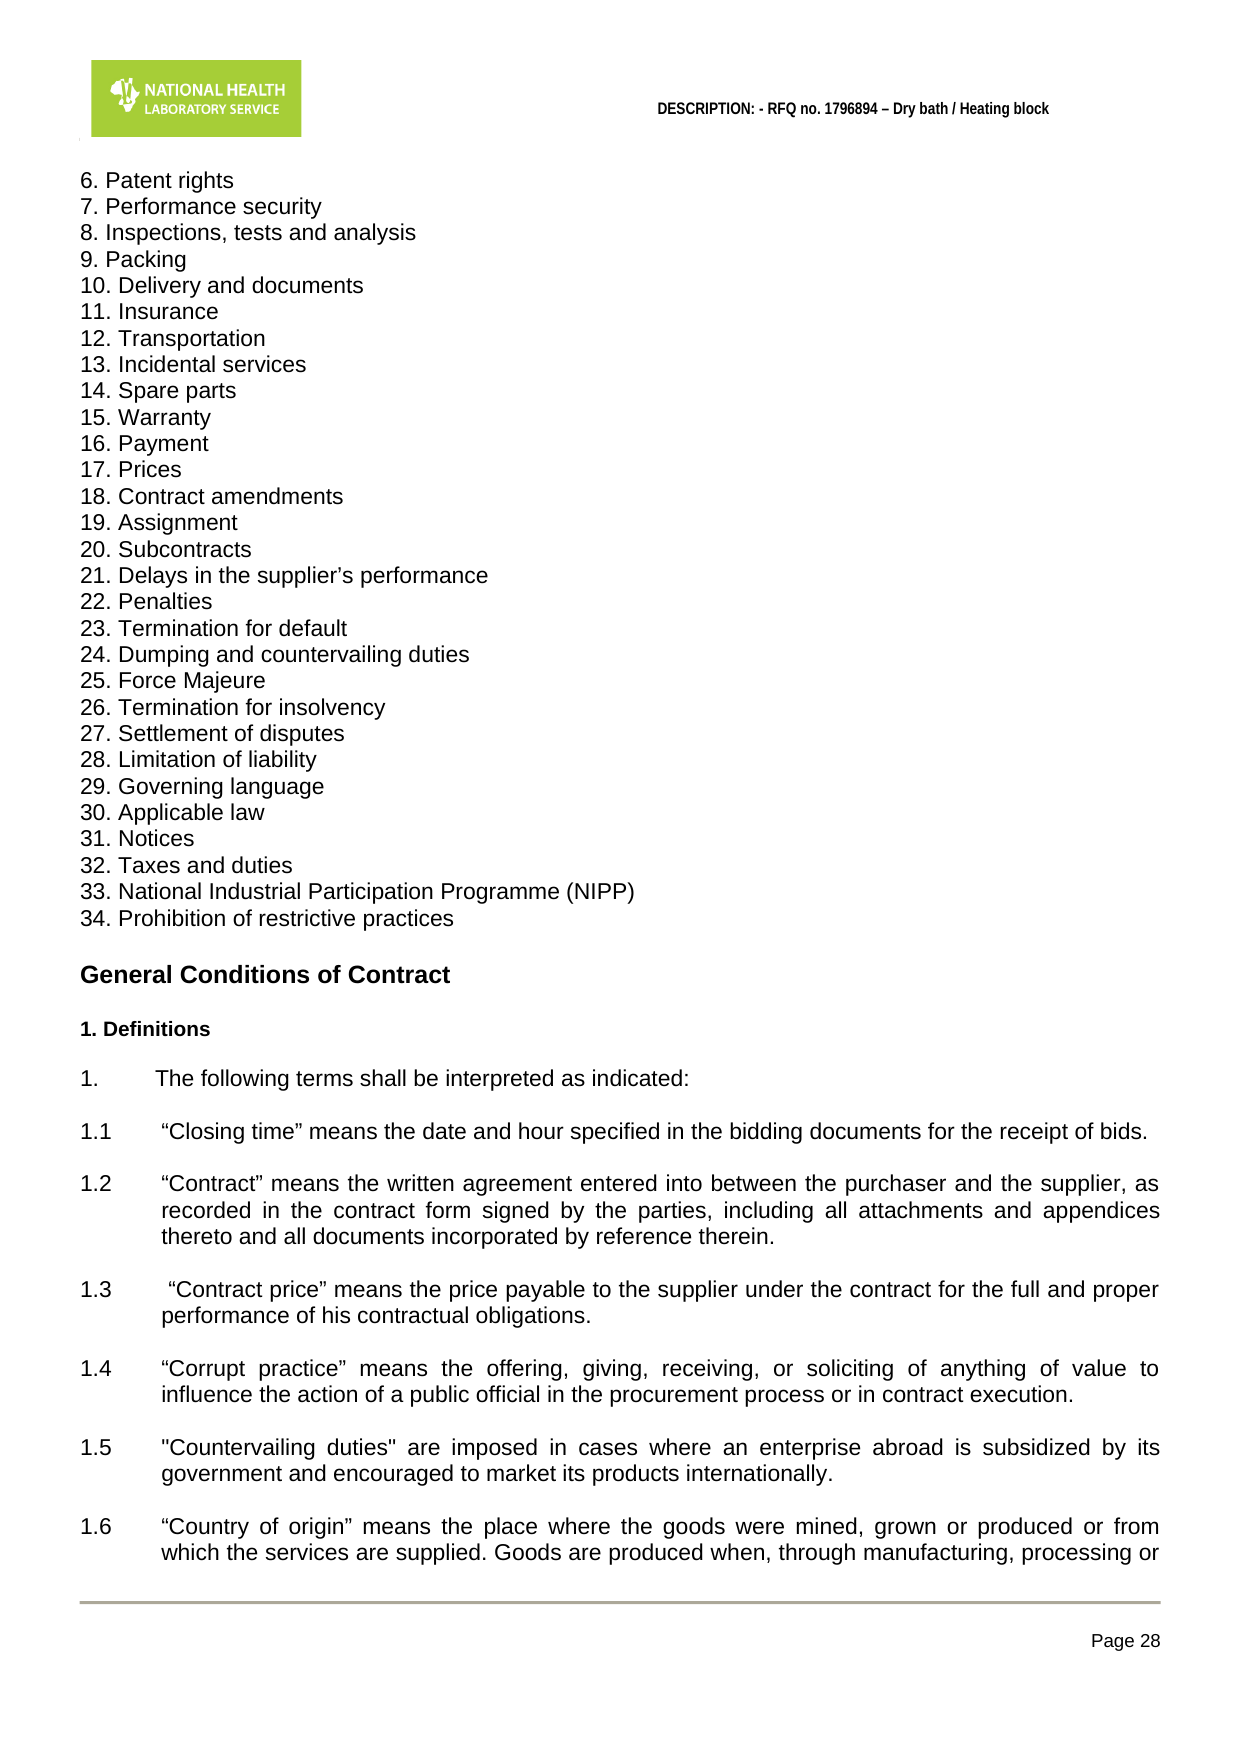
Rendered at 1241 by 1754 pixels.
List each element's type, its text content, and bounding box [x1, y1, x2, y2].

text 14. Spare parts [80, 377, 1161, 404]
text 30. Applicable law [80, 799, 1161, 825]
text 29. Governing language [80, 773, 1161, 799]
list “Contract” means the written agreement entered into between the purchaser and the supplier, as recorded in the contract form signed by the parties, including all attachments and appendices thereto and all documents incorporated by reference therein. [80, 1170, 1161, 1249]
text 32. Taxes and duties [80, 852, 1161, 878]
text 22. Penalties [80, 588, 1161, 614]
text 23. Termination for default [80, 614, 1161, 641]
text 26. Termination for insolvency [80, 694, 1161, 720]
text 18. Contract amendments [80, 483, 1161, 509]
text 8. Inspections, tests and analysis [80, 219, 1161, 246]
text 28. Limitation of liability [80, 746, 1161, 773]
text General Conditions of Contract [80, 959, 1161, 988]
text 27. Settlement of disputes [80, 720, 1161, 746]
text 15. Warranty [80, 404, 1161, 430]
text 31. Notices [80, 825, 1161, 852]
text 33. National Industrial Participation Programme (NIPP) [80, 878, 1161, 904]
text 16. Payment [80, 430, 1161, 456]
text 20. Subcontracts [80, 536, 1161, 562]
text 1. The following terms shall be interpreted as indicated: [80, 1065, 1161, 1091]
text 25. Force Majeure [80, 667, 1161, 694]
text 9. Packing [80, 246, 1161, 272]
list “Contract price” means the price payable to the supplier under the contract for the full and proper performance of his contractual obligations. [80, 1276, 1161, 1328]
text 10. Delivery and documents [80, 272, 1161, 298]
text 24. Dumping and countervailing duties [80, 641, 1161, 667]
picture [91, 60, 302, 137]
text 11. Insurance [80, 298, 1161, 325]
text 12. Transportation [80, 325, 1161, 351]
list "Countervailing duties" are imposed in cases where an enterprise abroad is subsidized by its government and encouraged to market its products internationally. [80, 1434, 1161, 1487]
text 6. Patent rights [80, 167, 1161, 193]
text 7. Performance security [80, 193, 1161, 219]
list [80, 1513, 1161, 1566]
list “Corrupt practice” means the offering, giving, receiving, or soliciting of anything of value to influence the action of a public official in the procurement process or in contract execution. [80, 1355, 1161, 1408]
text 34. Prohibition of restrictive practices [80, 904, 1161, 931]
text 1. Definitions [80, 1017, 1161, 1041]
text 21. Delays in the supplier’s performance [80, 562, 1161, 588]
text 1.1 “Closing time” means the date and hour specified in the bidding documents for the receipt of bids. [80, 1118, 1161, 1144]
text 13. Incidental services [80, 351, 1161, 377]
text 19. Assignment [80, 509, 1161, 536]
text 17. Prices [80, 456, 1161, 483]
